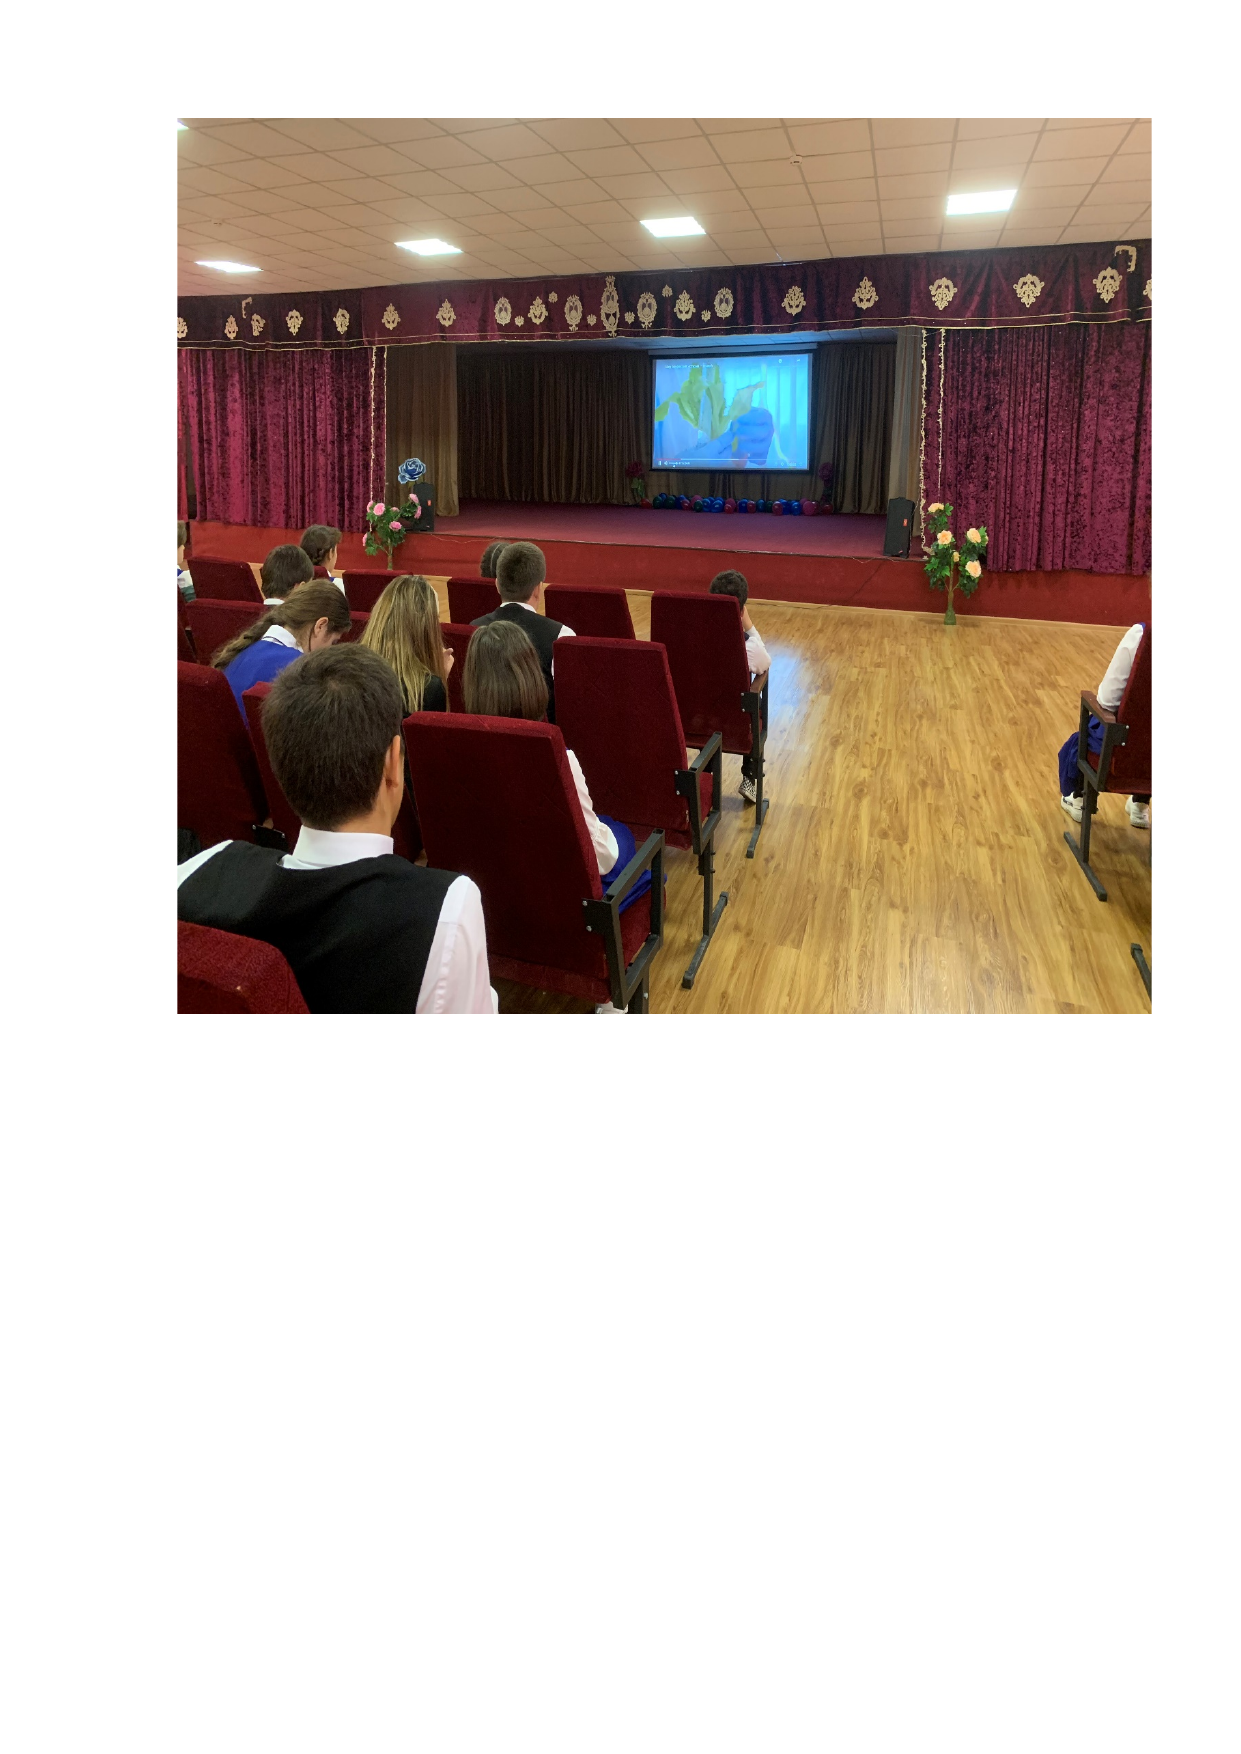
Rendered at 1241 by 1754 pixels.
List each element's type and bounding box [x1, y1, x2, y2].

picture [177, 118, 1152, 1014]
